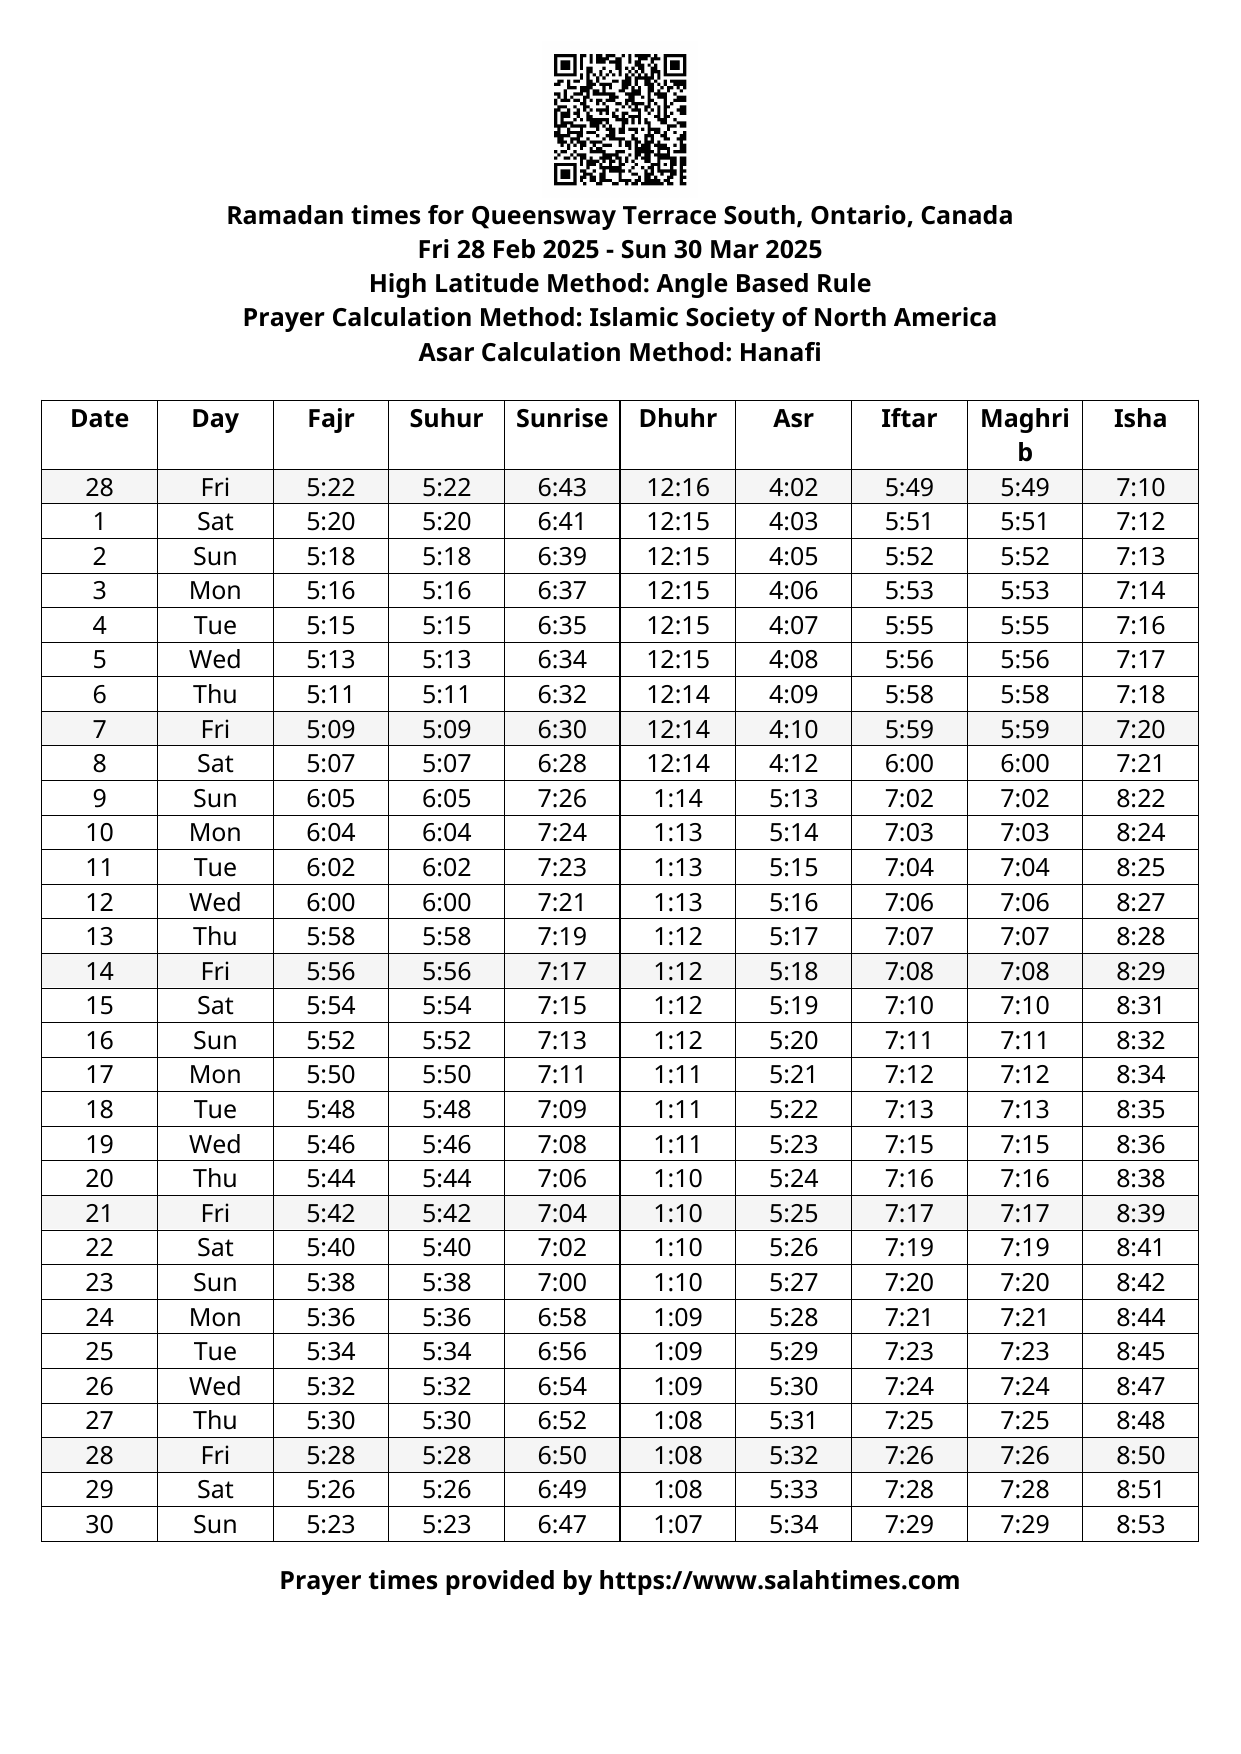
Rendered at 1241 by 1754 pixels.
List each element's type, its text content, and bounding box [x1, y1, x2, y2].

table_cell 7:19 [852, 1231, 967, 1264]
table_cell 5:28 [389, 1438, 504, 1472]
table_cell 8:35 [1083, 1092, 1198, 1126]
table_cell 1:12 [621, 919, 735, 953]
table_cell 7:26 [505, 781, 619, 814]
table_cell 5:27 [736, 1265, 851, 1299]
table_cell 7:29 [852, 1507, 967, 1541]
table_cell 5:52 [968, 539, 1082, 572]
table_header Dhuhr [621, 401, 735, 469]
table_cell 8:27 [1083, 885, 1198, 918]
table_cell 5:49 [852, 470, 967, 503]
table_cell 4:03 [736, 504, 851, 538]
table_header Maghrib [968, 401, 1082, 469]
table_cell 7:18 [1083, 677, 1198, 711]
table_cell Thu [158, 677, 273, 711]
text Ramadan times for Queensway Terrace South, Ontario, Canada [42, 198, 1198, 232]
table_cell 7:23 [505, 850, 619, 884]
table_cell 5:22 [736, 1092, 851, 1126]
table_cell 8:45 [1083, 1334, 1198, 1368]
table_cell Sun [158, 1265, 273, 1299]
table_cell 5:25 [736, 1196, 851, 1229]
table_cell 6:30 [505, 712, 619, 745]
table_cell 5:22 [389, 470, 504, 503]
table_cell 1:10 [621, 1196, 735, 1229]
table_cell 5:34 [736, 1507, 851, 1541]
table_cell 5:15 [274, 608, 388, 642]
table_cell 7:06 [968, 885, 1082, 918]
table_cell 8:51 [1083, 1473, 1198, 1506]
table_cell 5:58 [968, 677, 1082, 711]
table_header Iftar [852, 401, 967, 469]
table_cell 5:20 [736, 1023, 851, 1057]
table_cell 8:34 [1083, 1058, 1198, 1091]
table_cell 6:37 [505, 574, 619, 607]
table_cell 5:51 [852, 504, 967, 538]
table_cell 5:23 [736, 1127, 851, 1160]
table_cell 6:39 [505, 539, 619, 572]
table_cell 6:35 [505, 608, 619, 642]
table_cell Fri [158, 712, 273, 745]
table_cell 5:34 [389, 1334, 504, 1368]
table_cell 5:56 [274, 954, 388, 987]
table_cell 5:49 [968, 470, 1082, 503]
table_cell 1:09 [621, 1369, 735, 1402]
table_cell 17 [42, 1058, 157, 1091]
table_header Isha [1083, 401, 1198, 469]
table_cell 1:07 [621, 1507, 735, 1541]
table_cell Wed [158, 643, 273, 676]
table_cell 7:06 [852, 885, 967, 918]
table_cell 5:59 [852, 712, 967, 745]
table_cell Fri [158, 1438, 273, 1472]
table_cell 7:17 [505, 954, 619, 987]
table_cell 4 [42, 608, 157, 642]
table_cell 7:13 [968, 1092, 1082, 1126]
table_cell 7:12 [852, 1058, 967, 1091]
table_cell 5:13 [274, 643, 388, 676]
table_cell 6:43 [505, 470, 619, 503]
table_cell 8:48 [1083, 1404, 1198, 1437]
table_cell 7:21 [852, 1300, 967, 1333]
table_cell 8:31 [1083, 989, 1198, 1022]
table_cell 6:52 [505, 1404, 619, 1437]
table_cell 12:16 [621, 470, 735, 503]
table_cell 4:12 [736, 746, 851, 780]
table_cell 7:12 [968, 1058, 1082, 1091]
table_cell 5:15 [736, 850, 851, 884]
table_cell Sat [158, 1231, 273, 1264]
table_cell 6:05 [274, 781, 388, 814]
table_cell 7:02 [968, 781, 1082, 814]
text Prayer Calculation Method: Islamic Society of North America [42, 300, 1198, 334]
table_cell 6:02 [274, 850, 388, 884]
table_cell 7:11 [968, 1023, 1082, 1057]
table_cell 12:15 [621, 539, 735, 572]
table_cell 5:59 [968, 712, 1082, 745]
table_cell 7:17 [968, 1196, 1082, 1229]
table_cell Tue [158, 1092, 273, 1126]
table_cell 12:15 [621, 574, 735, 607]
table_cell 7:19 [968, 1231, 1082, 1264]
table_cell 7:16 [968, 1161, 1082, 1195]
table_cell 12:15 [621, 643, 735, 676]
table_cell 7:15 [968, 1127, 1082, 1160]
table_cell 1:08 [621, 1473, 735, 1506]
table_cell 29 [42, 1473, 157, 1506]
table_cell 5:58 [852, 677, 967, 711]
table_cell 1:10 [621, 1161, 735, 1195]
table_cell 5:38 [389, 1265, 504, 1299]
table_cell 8:29 [1083, 954, 1198, 987]
table_cell 5:44 [274, 1161, 388, 1195]
table_cell 5:42 [274, 1196, 388, 1229]
table_cell 5:26 [736, 1231, 851, 1264]
table_cell 6:00 [389, 885, 504, 918]
table_header Sunrise [505, 401, 619, 469]
table_cell Sat [158, 1473, 273, 1506]
table_cell 8:42 [1083, 1265, 1198, 1299]
table_cell Thu [158, 1161, 273, 1195]
table_cell 8:38 [1083, 1161, 1198, 1195]
table_cell 5:15 [389, 608, 504, 642]
table_cell 5:11 [274, 677, 388, 711]
table_cell 22 [42, 1231, 157, 1264]
table_header Suhur [389, 401, 504, 469]
table_cell 7:15 [505, 989, 619, 1022]
table_cell 1:09 [621, 1300, 735, 1333]
table_cell 5:33 [736, 1473, 851, 1506]
table_cell 2 [42, 539, 157, 572]
table_cell 12:14 [621, 746, 735, 780]
picture [542, 41, 699, 198]
table_cell 5:13 [389, 643, 504, 676]
table_header Day [158, 401, 273, 469]
table_cell Thu [158, 919, 273, 953]
table_cell 7:02 [852, 781, 967, 814]
table_cell 5:52 [852, 539, 967, 572]
table_cell 1:11 [621, 1092, 735, 1126]
table_cell 5:30 [274, 1404, 388, 1437]
table_cell 7:20 [968, 1265, 1082, 1299]
table_cell 8:39 [1083, 1196, 1198, 1229]
table_cell 5:20 [389, 504, 504, 538]
table_cell 5:58 [274, 919, 388, 953]
table_cell 7:21 [968, 1300, 1082, 1333]
table_cell Sat [158, 746, 273, 780]
table_cell 5:07 [389, 746, 504, 780]
table_cell 28 [42, 1438, 157, 1472]
table_cell 5:53 [852, 574, 967, 607]
table_cell 7:13 [1083, 539, 1198, 572]
table_cell 5:16 [389, 574, 504, 607]
table_cell 25 [42, 1334, 157, 1368]
table_cell Sun [158, 539, 273, 572]
table_cell 7:11 [852, 1023, 967, 1057]
table_cell 5:26 [274, 1473, 388, 1506]
table_cell 15 [42, 989, 157, 1022]
table_cell 5:46 [274, 1127, 388, 1160]
table_cell 5:18 [389, 539, 504, 572]
table_cell 4:09 [736, 677, 851, 711]
text Prayer times provided by https://www.salahtimes.com [42, 1563, 1198, 1597]
table_cell 5:56 [389, 954, 504, 987]
table_cell 7:07 [968, 919, 1082, 953]
table_cell 8:32 [1083, 1023, 1198, 1057]
table_cell 5:09 [274, 712, 388, 745]
table_cell 6:04 [389, 816, 504, 849]
table_cell 5:40 [389, 1231, 504, 1264]
table_cell 5:52 [274, 1023, 388, 1057]
table_cell 6:32 [505, 677, 619, 711]
table_cell 7:23 [968, 1334, 1082, 1368]
table_cell 14 [42, 954, 157, 987]
table_cell Sun [158, 1023, 273, 1057]
table_cell 21 [42, 1196, 157, 1229]
table_header Date [42, 401, 157, 469]
table_cell 5:40 [274, 1231, 388, 1264]
table_cell 7:21 [1083, 746, 1198, 780]
table_cell Wed [158, 885, 273, 918]
table_cell 4:02 [736, 470, 851, 503]
table_cell 8:41 [1083, 1231, 1198, 1264]
table_cell 5:07 [274, 746, 388, 780]
table_cell 4:10 [736, 712, 851, 745]
table_cell 5:32 [389, 1369, 504, 1402]
table_cell 7:14 [1083, 574, 1198, 607]
table_cell 7:26 [852, 1438, 967, 1472]
table_cell 1:12 [621, 954, 735, 987]
table_cell 5:26 [389, 1473, 504, 1506]
table_cell 5:16 [274, 574, 388, 607]
table_cell 7:06 [505, 1161, 619, 1195]
table_cell 1:14 [621, 781, 735, 814]
text Fri 28 Feb 2025 - Sun 30 Mar 2025 [42, 232, 1198, 266]
table_cell 5:36 [389, 1300, 504, 1333]
table_cell 5:28 [274, 1438, 388, 1472]
table_cell 8:25 [1083, 850, 1198, 884]
table_cell 6:00 [852, 746, 967, 780]
table_cell 7:16 [1083, 608, 1198, 642]
table_cell 8 [42, 746, 157, 780]
table_cell 7:28 [852, 1473, 967, 1506]
table_cell 5:28 [736, 1300, 851, 1333]
table_cell Fri [158, 1196, 273, 1229]
table_cell 7:28 [968, 1473, 1082, 1506]
table_cell 8:36 [1083, 1127, 1198, 1160]
table_cell 5:34 [274, 1334, 388, 1368]
table_cell 4:08 [736, 643, 851, 676]
table_cell 5:19 [736, 989, 851, 1022]
table_cell 5:22 [274, 470, 388, 503]
table_cell 7:23 [852, 1334, 967, 1368]
table_cell 6:34 [505, 643, 619, 676]
table_cell 5:16 [736, 885, 851, 918]
table_cell 24 [42, 1300, 157, 1333]
table_cell 6:00 [968, 746, 1082, 780]
table_cell 7:08 [968, 954, 1082, 987]
table_cell 5:38 [274, 1265, 388, 1299]
table_cell 7:19 [505, 919, 619, 953]
table_cell 6:50 [505, 1438, 619, 1472]
table_cell 12:14 [621, 677, 735, 711]
table_cell Sat [158, 504, 273, 538]
table_cell 8:22 [1083, 781, 1198, 814]
table_cell 11 [42, 850, 157, 884]
table_cell 7:12 [1083, 504, 1198, 538]
table_cell 7:00 [505, 1265, 619, 1299]
table_cell 16 [42, 1023, 157, 1057]
table_header Fajr [274, 401, 388, 469]
table_cell 7:17 [852, 1196, 967, 1229]
table_cell 1:11 [621, 1058, 735, 1091]
table_cell 1:10 [621, 1265, 735, 1299]
table_cell 7:08 [505, 1127, 619, 1160]
table_cell 8:24 [1083, 816, 1198, 849]
table_cell 5:18 [274, 539, 388, 572]
table_cell 6:58 [505, 1300, 619, 1333]
table_cell 5:32 [736, 1438, 851, 1472]
table_cell 7:20 [852, 1265, 967, 1299]
table_cell 8:50 [1083, 1438, 1198, 1472]
table_cell 5:17 [736, 919, 851, 953]
table_cell 7:24 [968, 1369, 1082, 1402]
table_cell 1:09 [621, 1334, 735, 1368]
table_cell 5:50 [274, 1058, 388, 1091]
table_cell 18 [42, 1092, 157, 1126]
table_cell 5:29 [736, 1334, 851, 1368]
table_cell 12 [42, 885, 157, 918]
table_cell 7:04 [852, 850, 967, 884]
table_cell 10 [42, 816, 157, 849]
table_cell 7:10 [968, 989, 1082, 1022]
table_cell 5:18 [736, 954, 851, 987]
table_cell 1:12 [621, 989, 735, 1022]
table_cell 6:02 [389, 850, 504, 884]
table_cell 5:30 [736, 1369, 851, 1402]
table_cell 7:24 [852, 1369, 967, 1402]
table_cell 7:21 [505, 885, 619, 918]
table_cell 7:29 [968, 1507, 1082, 1541]
table_cell 8:53 [1083, 1507, 1198, 1541]
table_cell 5:54 [389, 989, 504, 1022]
table_cell 7:25 [852, 1404, 967, 1437]
table_cell 6 [42, 677, 157, 711]
table_cell 7 [42, 712, 157, 745]
table_cell 27 [42, 1404, 157, 1437]
table_cell Tue [158, 1334, 273, 1368]
table_cell 7:15 [852, 1127, 967, 1160]
table_cell Mon [158, 574, 273, 607]
table_cell 5:55 [852, 608, 967, 642]
table_cell 5:50 [389, 1058, 504, 1091]
table_cell 20 [42, 1161, 157, 1195]
table_cell 7:03 [968, 816, 1082, 849]
table_cell Wed [158, 1127, 273, 1160]
text High Latitude Method: Angle Based Rule [42, 266, 1198, 300]
table_cell 7:16 [852, 1161, 967, 1195]
table_cell 5:13 [736, 781, 851, 814]
table_cell 3 [42, 574, 157, 607]
table_cell 28 [42, 470, 157, 503]
table_cell 7:07 [852, 919, 967, 953]
table_cell 5:20 [274, 504, 388, 538]
table_cell 4:07 [736, 608, 851, 642]
table_cell 7:04 [968, 850, 1082, 884]
table_cell 5:52 [389, 1023, 504, 1057]
table_cell 5:24 [736, 1161, 851, 1195]
table_cell Mon [158, 1058, 273, 1091]
table_cell 26 [42, 1369, 157, 1402]
table_cell Mon [158, 1300, 273, 1333]
table_cell Fri [158, 470, 273, 503]
table_cell 7:24 [505, 816, 619, 849]
table_cell 5:23 [389, 1507, 504, 1541]
table_cell 5:46 [389, 1127, 504, 1160]
table_cell 7:20 [1083, 712, 1198, 745]
table_cell 5:56 [852, 643, 967, 676]
table_cell 5:11 [389, 677, 504, 711]
table_cell Sun [158, 781, 273, 814]
table_cell Tue [158, 850, 273, 884]
table_cell 6:04 [274, 816, 388, 849]
table_cell 5:14 [736, 816, 851, 849]
table_cell 5:21 [736, 1058, 851, 1091]
table_cell 6:54 [505, 1369, 619, 1402]
table_cell 5:42 [389, 1196, 504, 1229]
table_cell 6:41 [505, 504, 619, 538]
table_cell 5:31 [736, 1404, 851, 1437]
table_cell 5:51 [968, 504, 1082, 538]
table_cell 7:13 [852, 1092, 967, 1126]
table_cell 6:47 [505, 1507, 619, 1541]
table_cell 5:32 [274, 1369, 388, 1402]
table_cell 5:48 [274, 1092, 388, 1126]
table_cell 8:44 [1083, 1300, 1198, 1333]
table_cell 12:15 [621, 504, 735, 538]
table_cell 8:47 [1083, 1369, 1198, 1402]
table_cell 5:09 [389, 712, 504, 745]
table_cell 8:28 [1083, 919, 1198, 953]
table_cell 1:12 [621, 1023, 735, 1057]
table_cell Fri [158, 954, 273, 987]
table_cell 7:17 [1083, 643, 1198, 676]
table_cell 1:13 [621, 816, 735, 849]
table_cell 1:08 [621, 1438, 735, 1472]
table_cell Mon [158, 816, 273, 849]
table_cell 7:10 [1083, 470, 1198, 503]
table_cell 1:10 [621, 1231, 735, 1264]
table_cell 7:08 [852, 954, 967, 987]
table_cell 5:30 [389, 1404, 504, 1437]
text Asar Calculation Method: Hanafi [42, 334, 1198, 368]
table_cell 7:11 [505, 1058, 619, 1091]
table_cell 1:08 [621, 1404, 735, 1437]
table_cell 7:02 [505, 1231, 619, 1264]
table_cell 7:09 [505, 1092, 619, 1126]
table_cell 5:36 [274, 1300, 388, 1333]
table_cell 6:49 [505, 1473, 619, 1506]
table_cell Thu [158, 1404, 273, 1437]
table_cell 7:03 [852, 816, 967, 849]
table_cell 23 [42, 1265, 157, 1299]
table_cell 7:04 [505, 1196, 619, 1229]
table_cell 5:44 [389, 1161, 504, 1195]
table_cell 6:56 [505, 1334, 619, 1368]
table_cell 5:56 [968, 643, 1082, 676]
table_cell 30 [42, 1507, 157, 1541]
table_cell 5:23 [274, 1507, 388, 1541]
table_cell 7:13 [505, 1023, 619, 1057]
table_cell 12:14 [621, 712, 735, 745]
table_header Asr [736, 401, 851, 469]
table_cell 4:05 [736, 539, 851, 572]
table_cell 5:58 [389, 919, 504, 953]
table_cell 19 [42, 1127, 157, 1160]
table_cell 4:06 [736, 574, 851, 607]
table_cell 1 [42, 504, 157, 538]
table_cell Sat [158, 989, 273, 1022]
table_cell 7:26 [968, 1438, 1082, 1472]
table_cell Sun [158, 1507, 273, 1541]
table_cell 5:54 [274, 989, 388, 1022]
table_cell 6:05 [389, 781, 504, 814]
table_cell 12:15 [621, 608, 735, 642]
table_cell 5:55 [968, 608, 1082, 642]
table_cell 5:48 [389, 1092, 504, 1126]
table_cell 5 [42, 643, 157, 676]
table_cell 1:13 [621, 850, 735, 884]
table_cell 7:10 [852, 989, 967, 1022]
table_cell 13 [42, 919, 157, 953]
table_cell 1:11 [621, 1127, 735, 1160]
table_cell 6:00 [274, 885, 388, 918]
table_cell Wed [158, 1369, 273, 1402]
table_cell 5:53 [968, 574, 1082, 607]
table_cell 9 [42, 781, 157, 814]
table_cell 6:28 [505, 746, 619, 780]
table_cell 1:13 [621, 885, 735, 918]
table_cell Tue [158, 608, 273, 642]
table_cell 7:25 [968, 1404, 1082, 1437]
